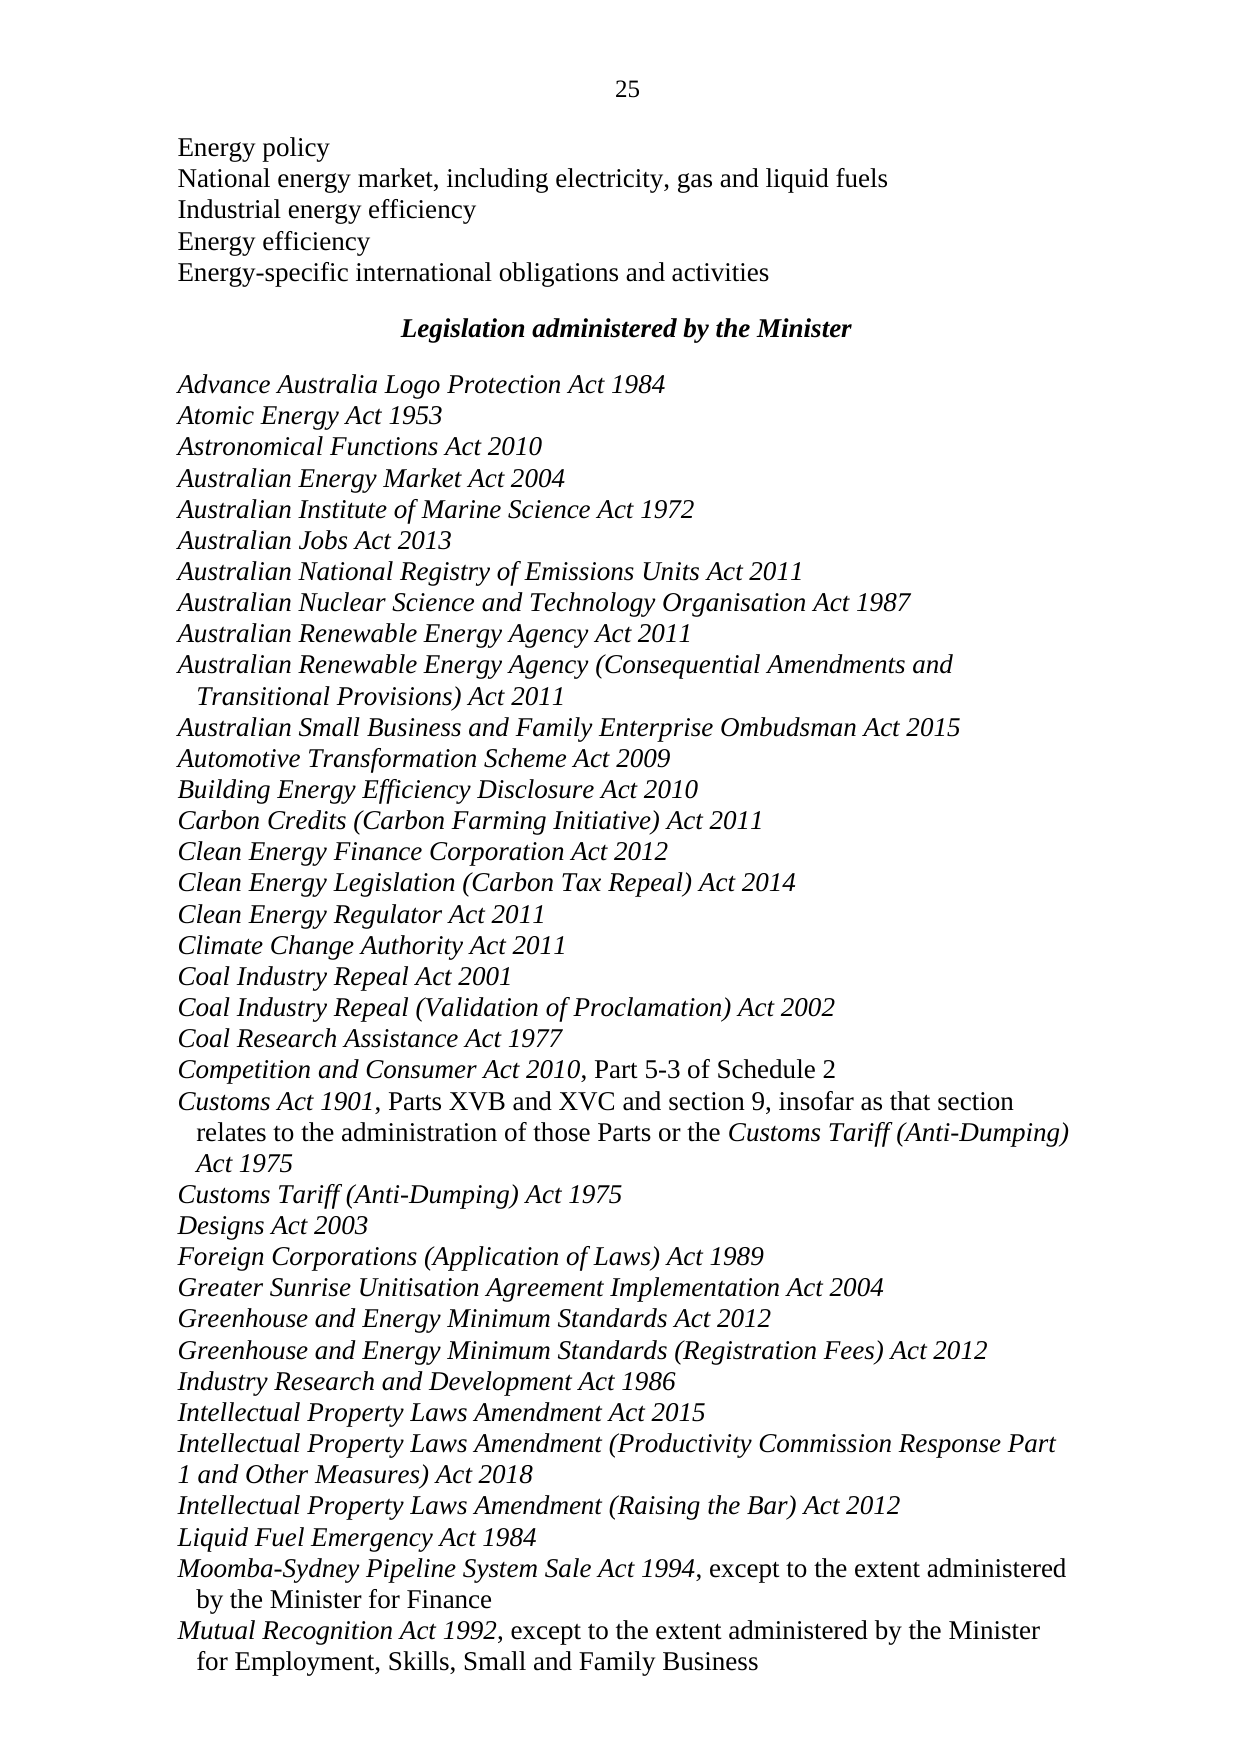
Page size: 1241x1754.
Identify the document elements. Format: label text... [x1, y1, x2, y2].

text Carbon Credits (Carbon Farming Initiative) Act 2011 [177, 804, 1078, 835]
text Energy-specific international obligations and activities [177, 256, 1078, 287]
text National energy market, including electricity, gas and liquid fuels [177, 162, 1078, 194]
text Industry Research and Development Act 1986 [177, 1365, 1078, 1396]
text Customs Tariff (Anti-Dumping) Act 1975 [177, 1178, 1078, 1209]
text Industrial energy efficiency [177, 194, 1078, 225]
text Intellectual Property Laws Amendment (Productivity Commission Response Part 1 and Other Measures) Act 2018 [177, 1427, 1078, 1489]
text Clean Energy Finance Corporation Act 2012 [177, 835, 1078, 867]
text Energy policy [177, 131, 1078, 162]
text Clean Energy Legislation (Carbon Tax Repeal) Act 2014 [177, 867, 1078, 898]
text Energy efficiency [177, 225, 1078, 256]
text Australian Institute of Marine Science Act 1972 [177, 493, 1078, 524]
text Climate Change Authority Act 2011 [177, 929, 1078, 960]
text Liquid Fuel Emergency Act 1984 [177, 1521, 1078, 1552]
text Atomic Energy Act 1953 [177, 399, 1078, 431]
text Intellectual Property Laws Amendment Act 2015 [177, 1396, 1078, 1427]
text Moomba-Sydney Pipeline System Sale Act 1994, except to the extent administered by the Minister for Finance [177, 1552, 1078, 1614]
text Designs Act 2003 [177, 1209, 1078, 1240]
text Greater Sunrise Unitisation Agreement Implementation Act 2004 [177, 1271, 1078, 1303]
text Coal Industry Repeal Act 2001 [177, 960, 1078, 991]
text Australian Nuclear Science and Technology Organisation Act 1987 [177, 586, 1078, 617]
text Greenhouse and Energy Minimum Standards Act 2012 [177, 1303, 1078, 1334]
text Competition and Consumer Act 2010, Part 5-3 of Schedule 2 [177, 1053, 1078, 1084]
subtitle Legislation administered by the Minister [177, 312, 1078, 343]
text Intellectual Property Laws Amendment (Raising the Bar) Act 2012 [177, 1489, 1078, 1521]
text Australian Renewable Energy Agency Act 2011 [177, 617, 1078, 648]
text Foreign Corporations (Application of Laws) Act 1989 [177, 1240, 1078, 1271]
text Australian Jobs Act 2013 [177, 524, 1078, 555]
text Coal Research Assistance Act 1977 [177, 1022, 1078, 1053]
text Building Energy Efficiency Disclosure Act 2010 [177, 773, 1078, 804]
text Advance Australia Logo Protection Act 1984 [177, 368, 1078, 399]
text Greenhouse and Energy Minimum Standards (Registration Fees) Act 2012 [177, 1334, 1078, 1365]
text Australian Renewable Energy Agency (Consequential Amendments and Transitional Provisions) Act 2011 [177, 648, 1078, 711]
text Customs Act 1901, Parts XVB and XVC and section 9, insofar as that section relates to the administration of those Parts or the Customs Tariff (Anti-Dumping) Act 1975 [177, 1084, 1078, 1178]
text Australian Small Business and Family Enterprise Ombudsman Act 2015 [177, 711, 1078, 742]
text Automotive Transformation Scheme Act 2009 [177, 742, 1078, 773]
text Clean Energy Regulator Act 2011 [177, 898, 1078, 929]
text Australian National Registry of Emissions Units Act 2011 [177, 555, 1078, 586]
text Australian Energy Market Act 2004 [177, 462, 1078, 493]
text Coal Industry Repeal (Validation of Proclamation) Act 2002 [177, 991, 1078, 1022]
text Mutual Recognition Act 1992, except to the extent administered by the Minister for Employment, Skills, Small and Family Business [177, 1614, 1078, 1676]
text Astronomical Functions Act 2010 [177, 431, 1078, 462]
